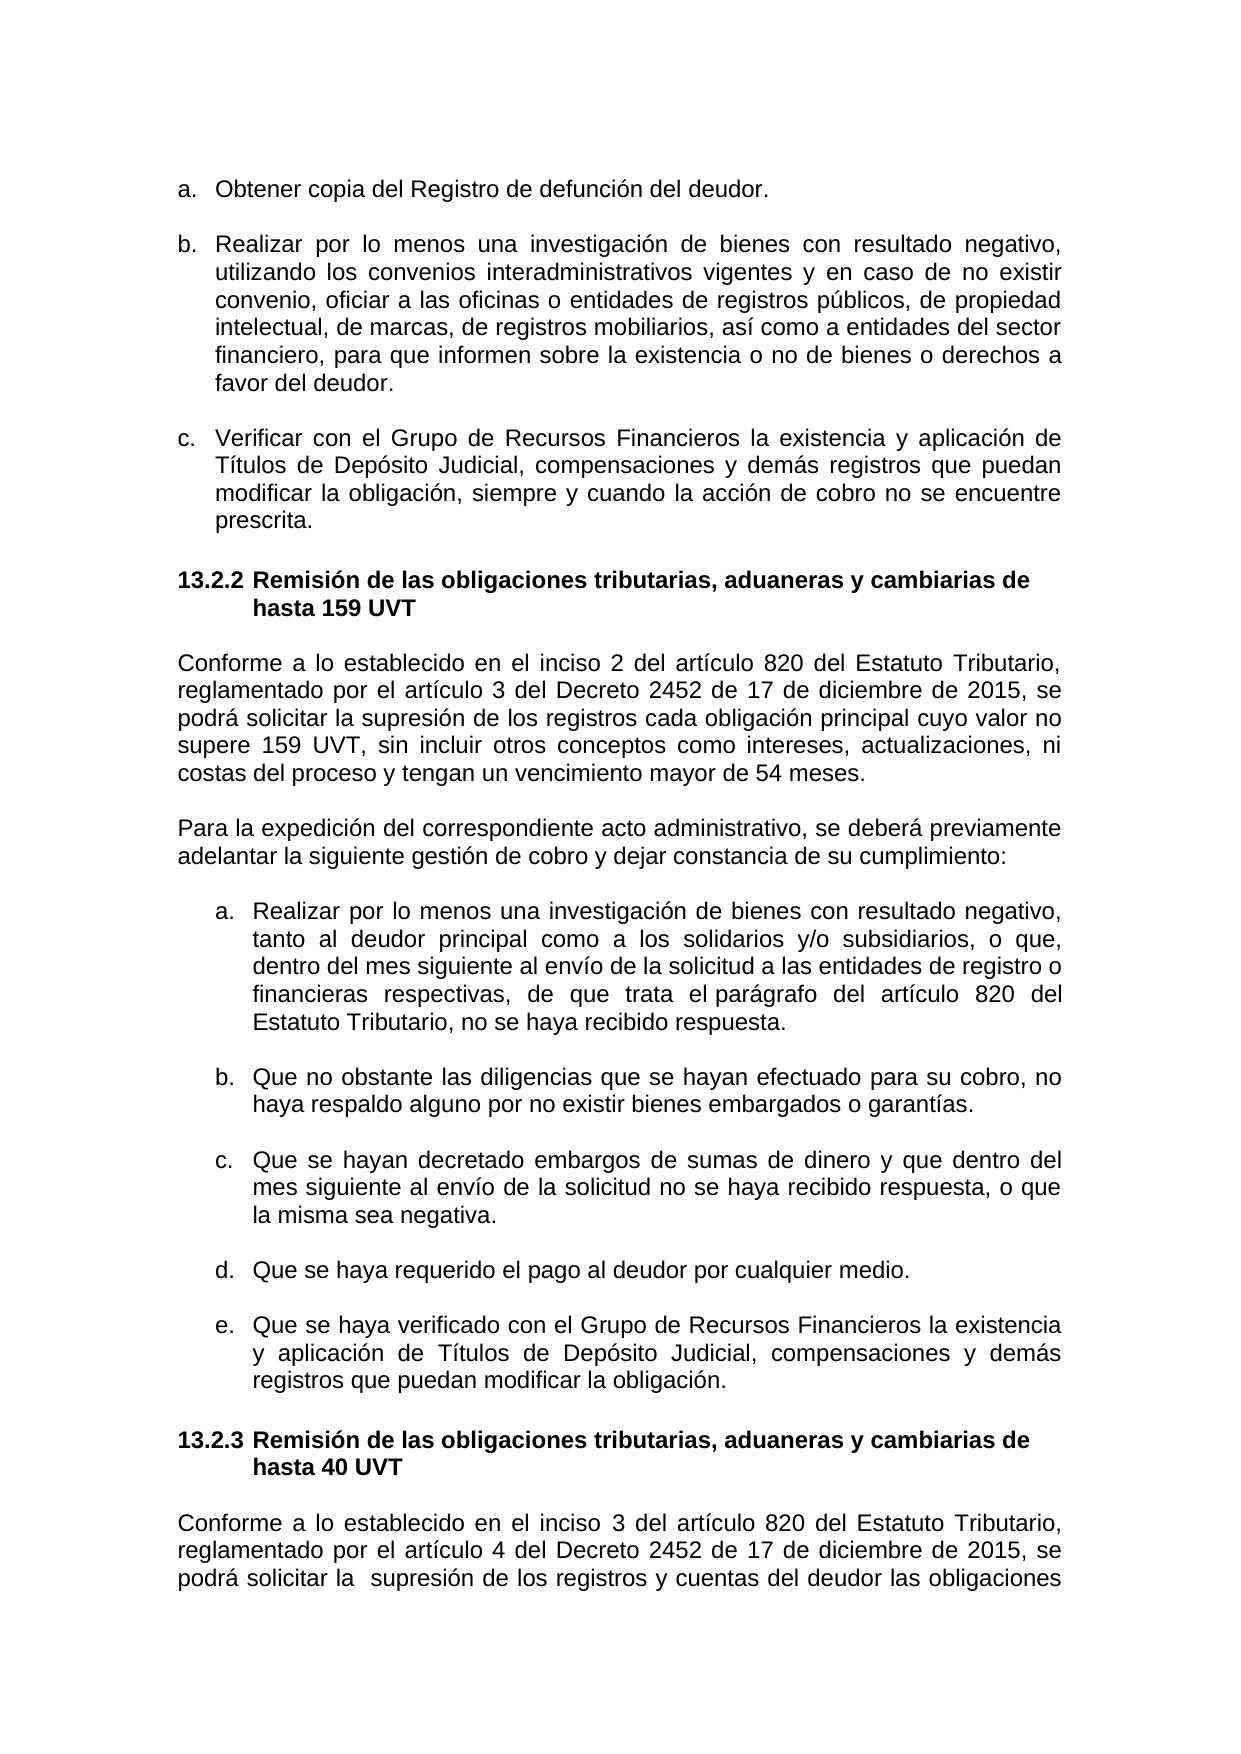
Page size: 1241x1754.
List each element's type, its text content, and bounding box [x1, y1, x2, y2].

list Verificar con el Grupo de Recursos Financieros la existencia y aplicación de Títulos de Depósito Judicial, compensaciones y demás registros que puedan modificar la obligación, siempre y cuando la acción de cobro no se encuentre prescrita. [177, 424, 1063, 534]
list Que no obstante las diligencias que se hayan efectuado para su cobro, no haya respaldo alguno por no existir bienes embargados o garantías. [215, 1063, 1063, 1118]
list Obtener copia del Registro de defunción del deudor. [177, 175, 1063, 203]
list Realizar por lo menos una investigación de bienes con resultado negativo, utilizando los convenios interadministrativos vigentes y en caso de no existir convenio, oficiar a las oficinas o entidades de registros públicos, de propiedad intelectual, de marcas, de registros mobiliarios, así como a entidades del sector financiero, para que informen sobre la existencia o no de bienes o derechos a favor del deudor. [177, 230, 1063, 396]
list Que se haya requerido el pago al deudor por cualquier medio. [215, 1256, 1063, 1283]
list Que se hayan decretado embargos de sumas de dinero y que dentro del mes siguiente al envío de la solicitud no se haya recibido respuesta, o que la misma sea negativa. [215, 1146, 1063, 1228]
subtitle Remisión de las obligaciones tributarias, aduaneras y cambiarias de hasta 40 UVT [177, 1426, 1063, 1481]
text Conforme a lo establecido en el inciso 2 del artículo 820 del Estatuto Tributario, reglamentado por el artículo 3 del Decreto 2452 de 17 de diciembre de 2015, se podrá solicitar la supresión de los registros cada obligación principal cuyo valor no supere 159 UVT, sin incluir otros conceptos como intereses, actualizaciones, ni costas del proceso y tengan un vencimiento mayor de 54 meses. [177, 649, 1063, 787]
list Realizar por lo menos una investigación de bienes con resultado negativo, tanto al deudor principal como a los solidarios y/o subsidiarios, o que, dentro del mes siguiente al envío de la solicitud a las entidades de registro o financieras respectivas, de que trata el parágrafo del artículo 820 del Estatuto Tributario, no se haya recibido respuesta. [215, 897, 1063, 1035]
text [177, 1508, 1063, 1591]
text Para la expedición del correspondiente acto administrativo, se deberá previamente adelantar la siguiente gestión de cobro y dejar constancia de su cumplimiento: [177, 814, 1063, 869]
list Que se haya verificado con el Grupo de Recursos Financieros la existencia y aplicación de Títulos de Depósito Judicial, compensaciones y demás registros que puedan modificar la obligación. [215, 1311, 1063, 1394]
subtitle Remisión de las obligaciones tributarias, aduaneras y cambiarias de hasta 159 UVT [177, 566, 1063, 621]
